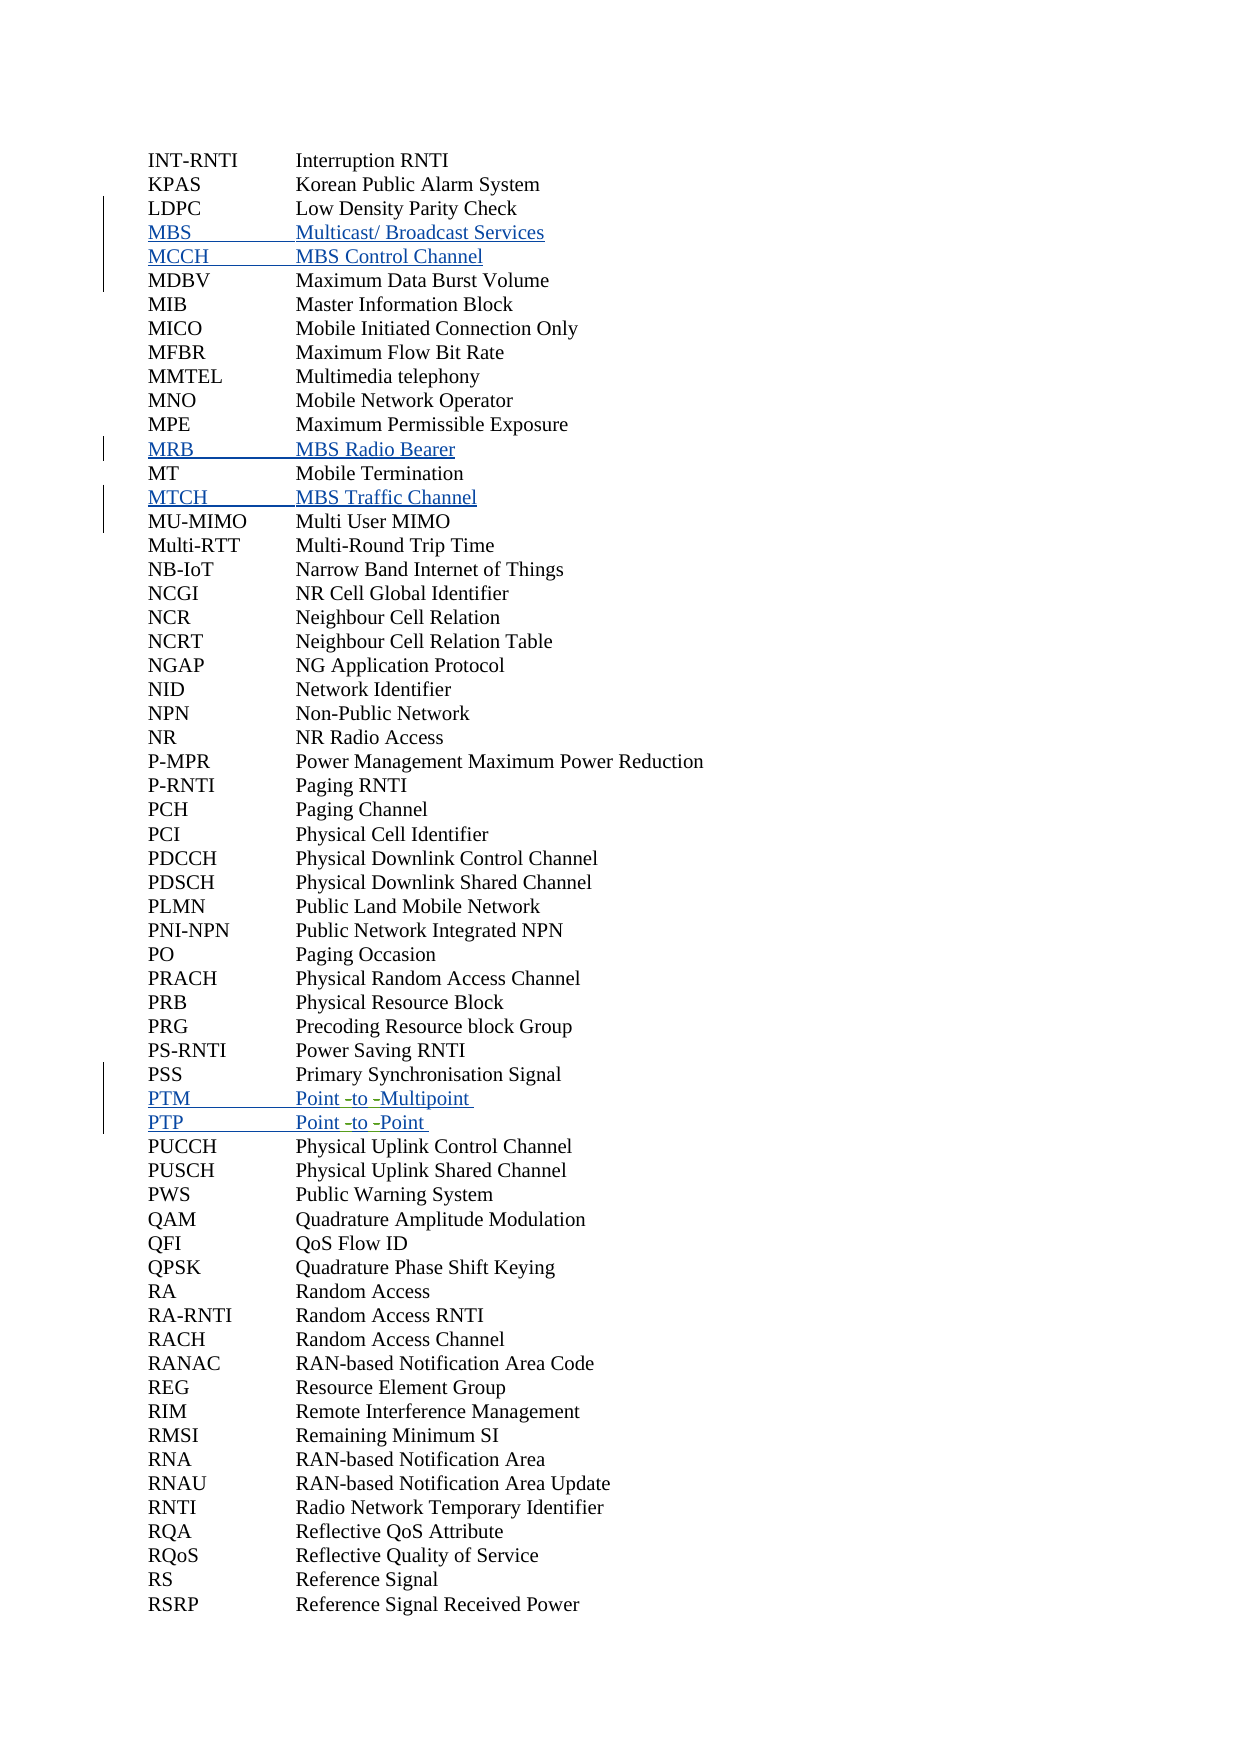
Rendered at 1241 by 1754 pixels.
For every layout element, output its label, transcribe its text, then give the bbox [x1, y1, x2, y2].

text RMSI Remaining Minimum SI [148, 1423, 1122, 1447]
text PCI Physical Cell Identifier [148, 821, 1122, 846]
text RSRP Reference Signal Received Power [148, 1591, 1122, 1616]
text RACH Random Access Channel [148, 1327, 1122, 1351]
text QFI QoS Flow ID [148, 1231, 1122, 1254]
text PUSCH Physical Uplink Shared Channel [148, 1158, 1122, 1182]
text MPE Maximum Permissible Exposure [148, 412, 1122, 436]
text MMTEL Multimedia telephony [148, 364, 1122, 388]
text NCRT Neighbour Cell Relation Table [148, 629, 1122, 653]
text NR NR Radio Access [148, 725, 1122, 749]
text PDSCH Physical Downlink Shared Channel [148, 869, 1122, 894]
text PS-RNTI Power Saving RNTI [148, 1038, 1122, 1062]
text KPAS Korean Public Alarm System [148, 172, 1122, 196]
text RQA Reflective QoS Attribute [148, 1519, 1122, 1543]
text RA Random Access [148, 1279, 1122, 1303]
text RNA RAN-based Notification Area [148, 1447, 1122, 1471]
text RS Reference Signal [148, 1567, 1122, 1591]
text PLMN Public Land Mobile Network [148, 894, 1122, 918]
text NID Network Identifier [148, 677, 1122, 701]
text PNI-NPN Public Network Integrated NPN [148, 918, 1122, 942]
text PRB Physical Resource Block [148, 990, 1122, 1014]
text INT-RNTI Interruption RNTI [148, 148, 1122, 172]
text NB-IoT Narrow Band Internet of Things [148, 557, 1122, 581]
text MU-MIMO Multi User MIMO [148, 509, 1122, 533]
text MDBV Maximum Data Burst Volume [148, 268, 1122, 292]
text PDCCH Physical Downlink Control Channel [148, 846, 1122, 869]
text PUCCH Physical Uplink Control Channel [148, 1134, 1122, 1158]
text REG Resource Element Group [148, 1375, 1122, 1399]
text PO Paging Occasion [148, 942, 1122, 966]
text RA-RNTI Random Access RNTI [148, 1303, 1122, 1327]
text RIM Remote Interference Management [148, 1399, 1122, 1423]
text LDPC Low Density Parity Check [148, 196, 1122, 220]
text P-MPR Power Management Maximum Power Reduction [148, 749, 1122, 773]
text NCR Neighbour Cell Relation [148, 605, 1122, 629]
text MT Mobile Termination [148, 461, 1122, 484]
text MIB Master Information Block [148, 292, 1122, 316]
text QAM Quadrature Amplitude Modulation [148, 1206, 1122, 1231]
text MFBR Maximum Flow Bit Rate [148, 340, 1122, 364]
text Multi-RTT Multi-Round Trip Time [148, 533, 1122, 557]
text RANAC RAN-based Notification Area Code [148, 1351, 1122, 1375]
text NGAP NG Application Protocol [148, 653, 1122, 677]
text NCGI NR Cell Global Identifier [148, 581, 1122, 605]
text P-RNTI Paging RNTI [148, 773, 1122, 797]
text MNO Mobile Network Operator [148, 388, 1122, 412]
text PRG Precoding Resource block Group [148, 1014, 1122, 1038]
text PRACH Physical Random Access Channel [148, 966, 1122, 990]
text MICO Mobile Initiated Connection Only [148, 316, 1122, 340]
text RQoS Reflective Quality of Service [148, 1543, 1122, 1567]
text QPSK Quadrature Phase Shift Keying [148, 1254, 1122, 1279]
text NPN Non-Public Network [148, 701, 1122, 725]
text RNTI Radio Network Temporary Identifier [148, 1495, 1122, 1519]
text RNAU RAN-based Notification Area Update [148, 1471, 1122, 1495]
text PWS Public Warning System [148, 1182, 1122, 1206]
text PSS Primary Synchronisation Signal [148, 1062, 1122, 1086]
text PCH Paging Channel [148, 797, 1122, 821]
